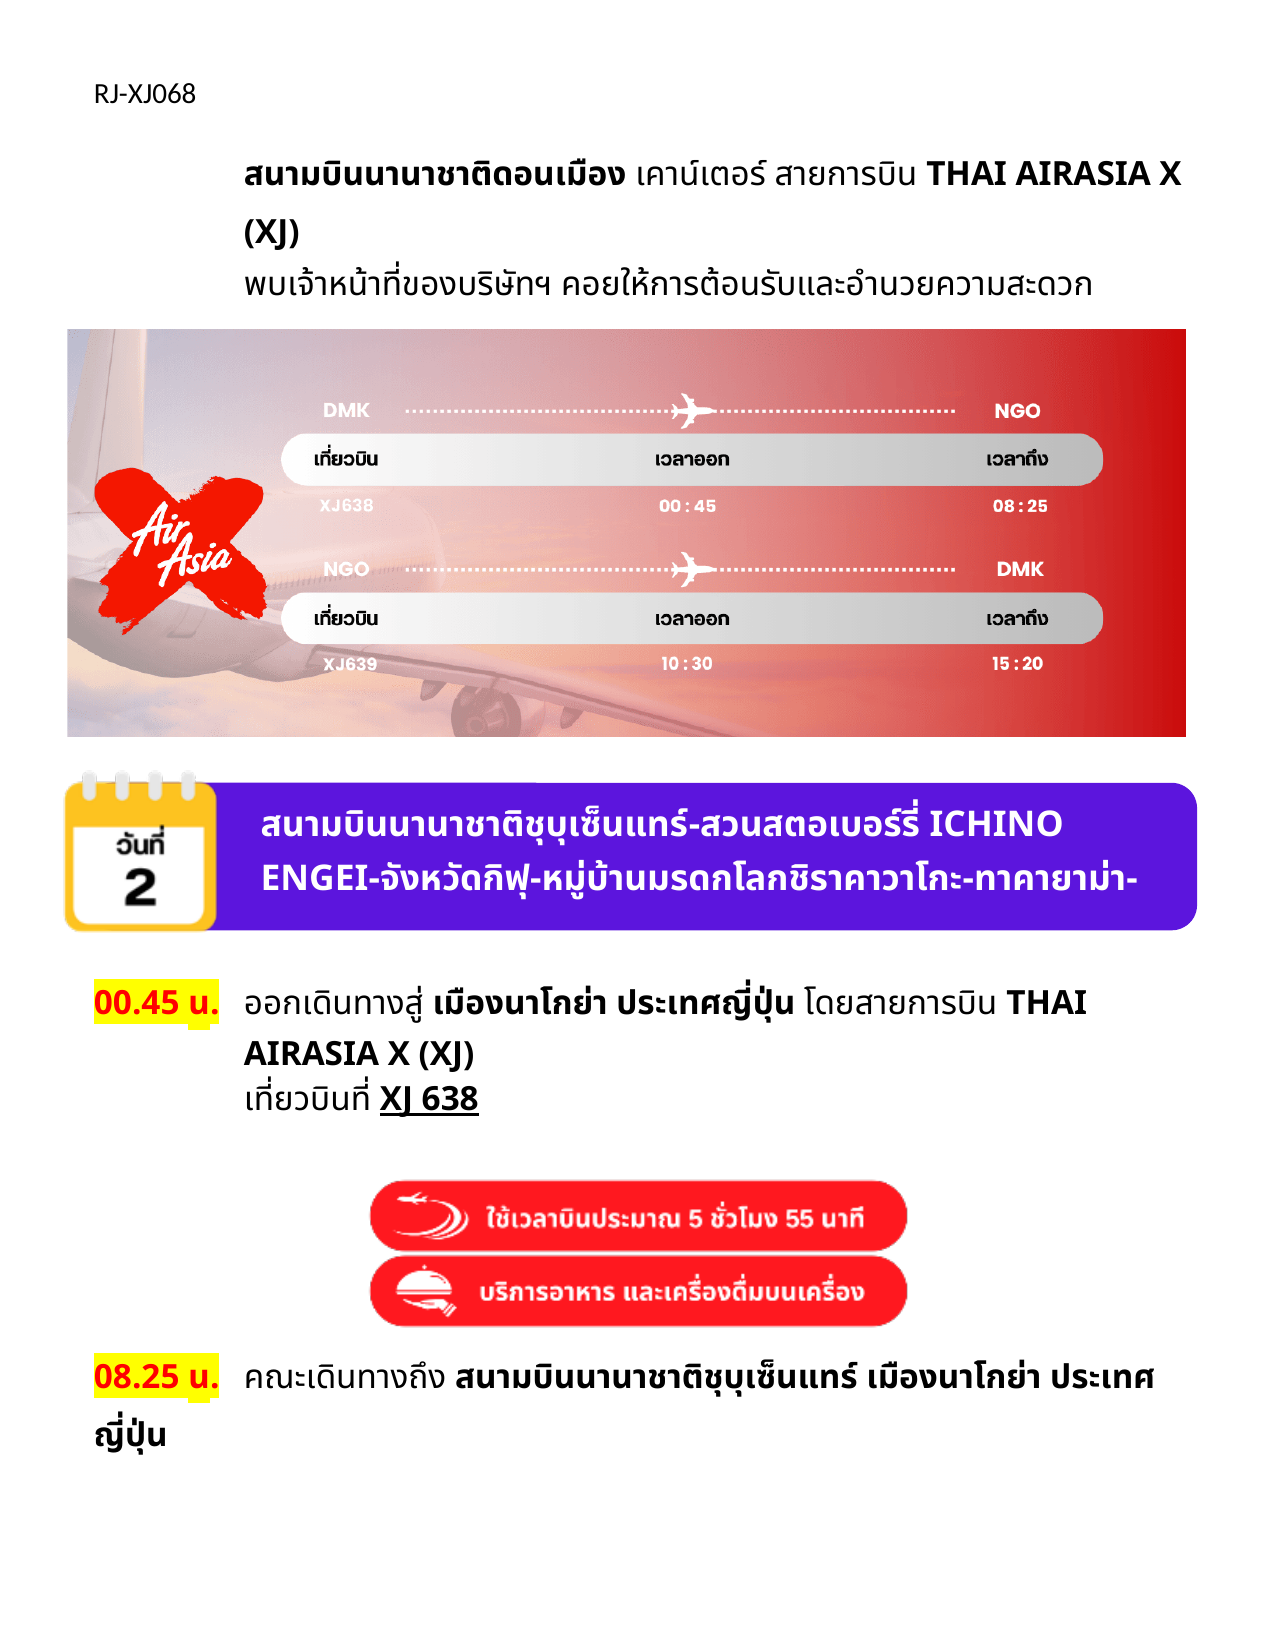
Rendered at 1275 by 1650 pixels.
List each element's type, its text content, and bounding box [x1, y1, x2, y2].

text 00.45 น. ออกเดินทางสู่ เมืองนาโกย่า ประเทศญี่ปุ่น โดยสายการบิน THAI AIRASIA X (XJ) [94, 979, 1191, 1075]
picture [56, 768, 227, 933]
text พบเจ้าหน้าที่ของบริษัทฯ คอยให้การต้อนรับและอำนวยความสะดวก [244, 259, 1191, 310]
picture [363, 1173, 912, 1334]
text สนามบินนานาชาติดอนเมือง เคาน์เตอร์ สายการบิน THAI AIRASIA X (XJ) [244, 150, 1191, 253]
picture [67, 329, 1186, 737]
text 08.25 น. คณะเดินทางถึง สนามบินนานาชาติชุบุเซ็นแทร์ เมืองนาโกย่า ประเทศญี่ปุ่น [94, 1353, 1191, 1461]
text เที่ยวบินที่ XJ 638 [244, 1075, 1191, 1126]
